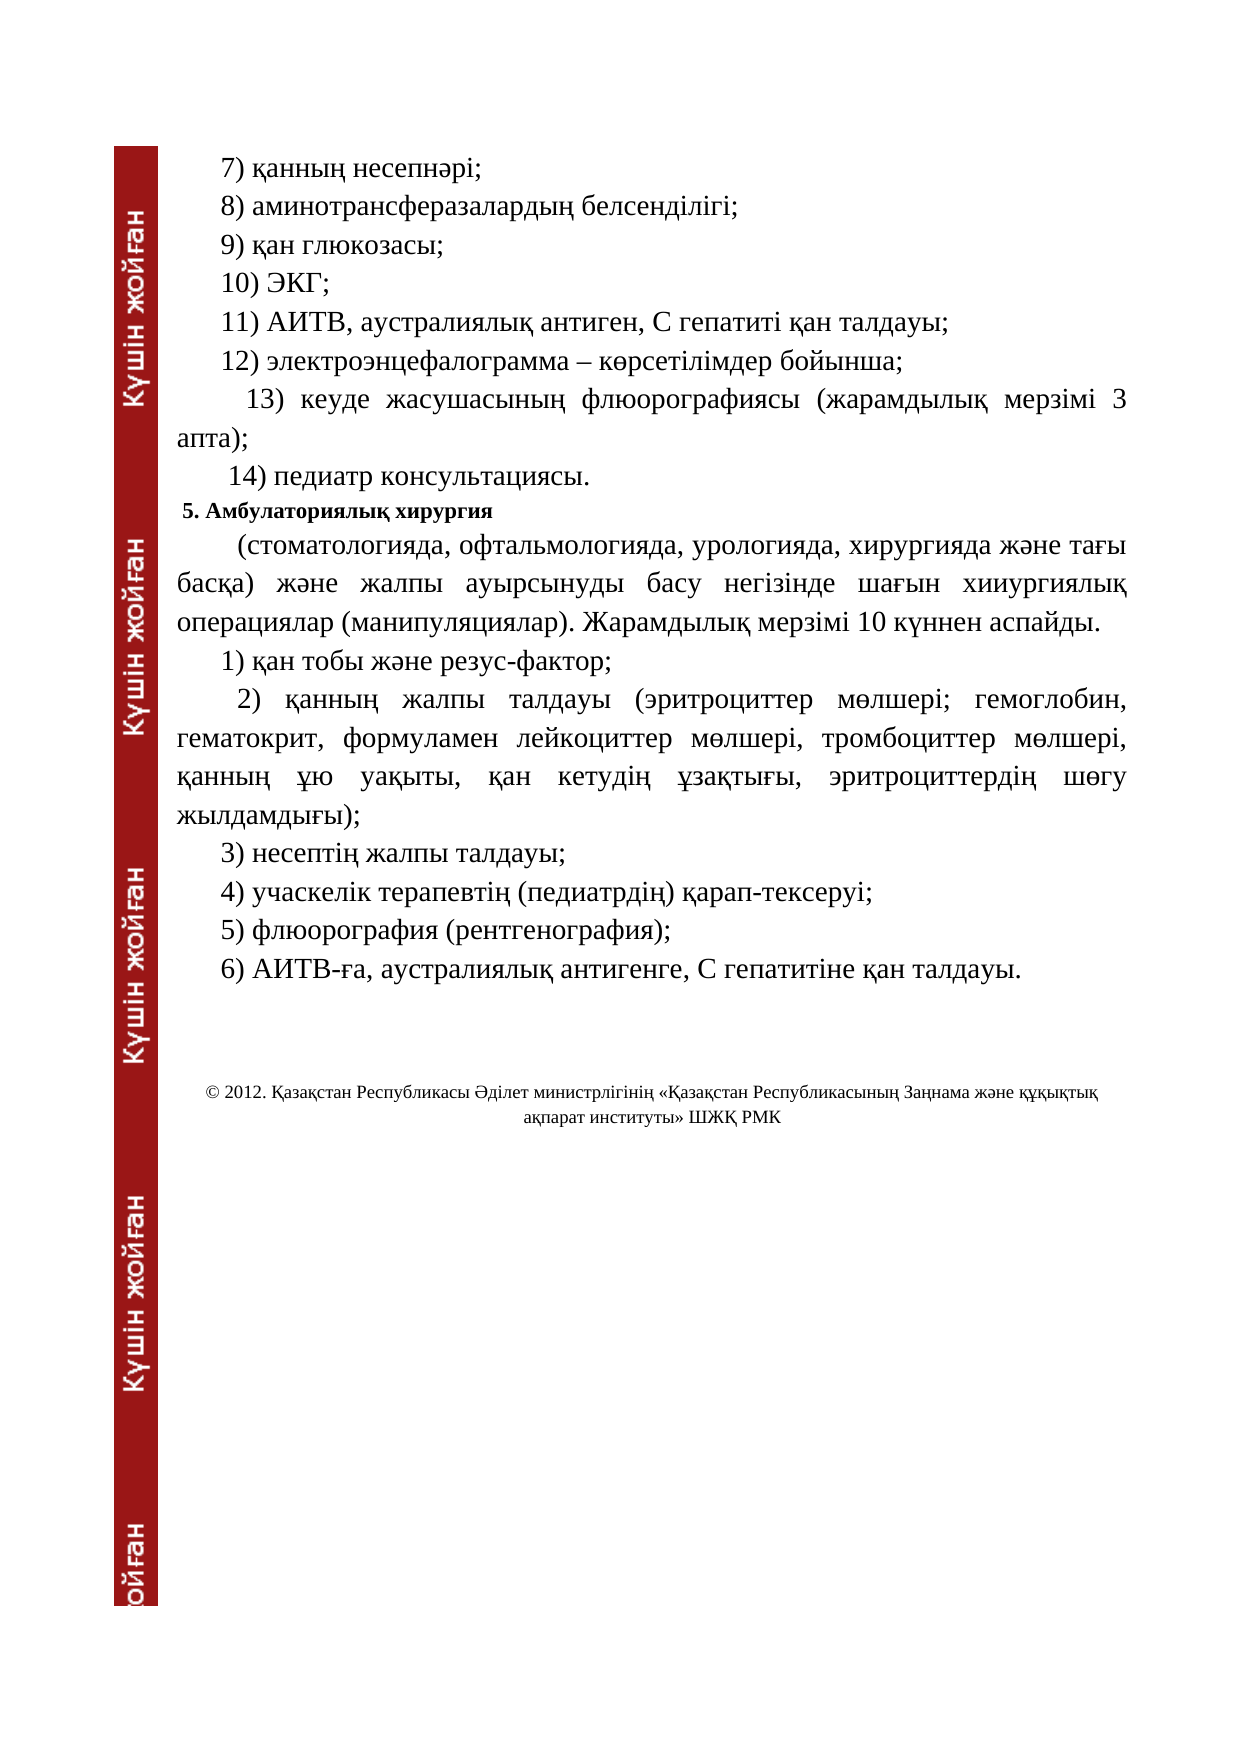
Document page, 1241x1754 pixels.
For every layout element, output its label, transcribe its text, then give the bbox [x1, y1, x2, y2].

text 5. Амбулаториялық хирургия [112, 497, 1128, 523]
picture [114, 523, 158, 527]
picture [114, 907, 158, 912]
picture [114, 299, 158, 304]
text 13) кеуде жасушасының флюорографиясы (жарамдылық мерзімі 3 апта); [112, 381, 1128, 453]
picture [114, 146, 158, 150]
picture [114, 869, 158, 874]
picture [114, 1128, 158, 1606]
text 7) қанның несепнәрі; [112, 150, 1128, 183]
picture [114, 676, 158, 681]
picture [114, 946, 158, 951]
text 4) учаскелік терапевтің (педиатрдің) қарап-тексеруі; [112, 874, 1128, 907]
picture [114, 830, 158, 835]
text 6) АИТВ-ға, аустралиялық антигенге, С гепатитіне қан талдауы. [112, 951, 1128, 984]
text 8) аминотрансферазалардың белсенділігі; [112, 188, 1128, 222]
text 9) қан глюкозасы; [112, 227, 1128, 261]
picture [114, 261, 158, 266]
text 14) педиатр консультациясы. [112, 458, 1128, 492]
picture [114, 638, 158, 643]
picture [114, 183, 158, 188]
text 3) несептің жалпы талдауы; [112, 835, 1128, 869]
text 5) флюорография (рентгенография); [112, 912, 1128, 946]
picture [114, 453, 158, 458]
text 1) қан тобы және резус-фактор; [112, 643, 1128, 676]
text 10) ЭКГ; [112, 266, 1128, 299]
text © 2012. Қазақстан Республикасы Әділет министрлігінің «Қазақстан Республикасының Заңнама және құқықтық ақпарат институты» ШЖҚ РМК [112, 1081, 1128, 1128]
text 11) АИТВ, аустралиялық антиген, С гепатиті қан талдауы; [112, 304, 1128, 338]
picture [114, 222, 158, 227]
text 12) электроэнцефалограмма – көрсетілімдер бойынша; [112, 343, 1128, 376]
picture [114, 984, 158, 1081]
picture [114, 338, 158, 343]
picture [114, 492, 158, 497]
text (стоматологияда, офтальмологияда, урологияда, хирургияда және тағы басқа) және жалпы ауырсынуды басу негізінде шағын хииургиялық операциялар (манипуляциялар). Жарамдылық мерзімі 10 күннен аспайды. [112, 527, 1128, 638]
picture [114, 376, 158, 381]
text 2) қанның жалпы талдауы (эритроциттер мөлшері; гемоглобин, гематокрит, формуламен лейкоциттер мөлшері, тромбоциттер мөлшері, қанның ұю уақыты, қан кетудің ұзақтығы, эритроциттердің шөгу жылдамдығы); [112, 681, 1128, 830]
